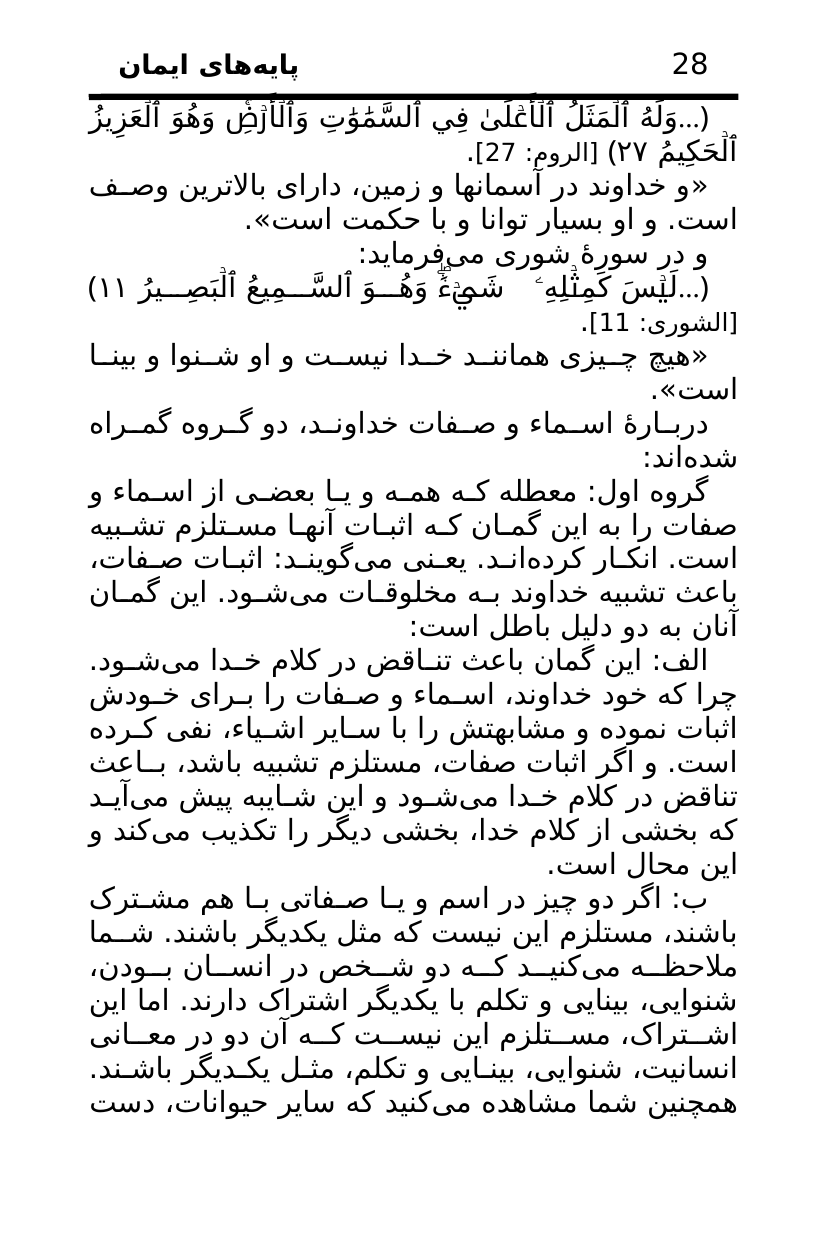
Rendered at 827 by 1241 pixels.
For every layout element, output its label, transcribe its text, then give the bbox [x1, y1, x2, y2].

text گروه اول: معطله که همه و یا بعضی از اسماء و صفات را به این گمان که اثبات آنها مستلزم تشبیه است. انکار کرده‌اند. یعنی می‌گویند: اثبات صفات، باعث تشبیه خداوند به مخلوقات می‌شود. این گمان آنان به دو دلیل باطل است: [89, 474, 738, 644]
text «هیچ چیزی همانند خدا نیست و او شنوا و بینا است». [89, 338, 738, 406]
text ﴿...لَيۡسَ كَمِثۡلِهِۦ شَيۡءٞۖ وَهُوَ ٱلسَّمِيعُ ٱلۡبَصِيرُ ١١﴾ [الشوری: 11]. [89, 270, 738, 338]
text و در سورۀ شوری می‌فرماید: [89, 236, 738, 270]
text دربارۀ اسماء و صفات خداوند، دو گروه گمراه شده‌اند: [89, 406, 738, 474]
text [89, 881, 738, 1119]
text «و خداوند در آسمانها و زمین، دارای بالاترین وصف است. و او بسیار توانا و با حکمت است». [89, 168, 738, 236]
text الف: این گمان باعث تناقض در کلام خدا می‌شود. چرا که خود خداوند، اسماء و صفات را برای خودش اثبات نموده و مشابهتش را با سایر اشیاء، نفی کرده است. و اگر اثبات صفات، مستلزم تشبیه باشد، باعث تناقض در کلام خدا می‌شود و این شایبه پیش می‌آید که بخشی از کلام خدا، بخشی دیگر را تکذیب می‌کند و این محال است. [89, 644, 738, 881]
text ﴿...وَلَهُ ٱلۡمَثَلُ ٱلۡأَعۡلَىٰ فِي ٱلسَّمَٰوَٰتِ وَٱلۡأَرۡضِۚ وَهُوَ ٱلۡعَزِيزُ ٱلۡحَكِيمُ ٢٧﴾ [الروم: 27]. [89, 100, 738, 168]
